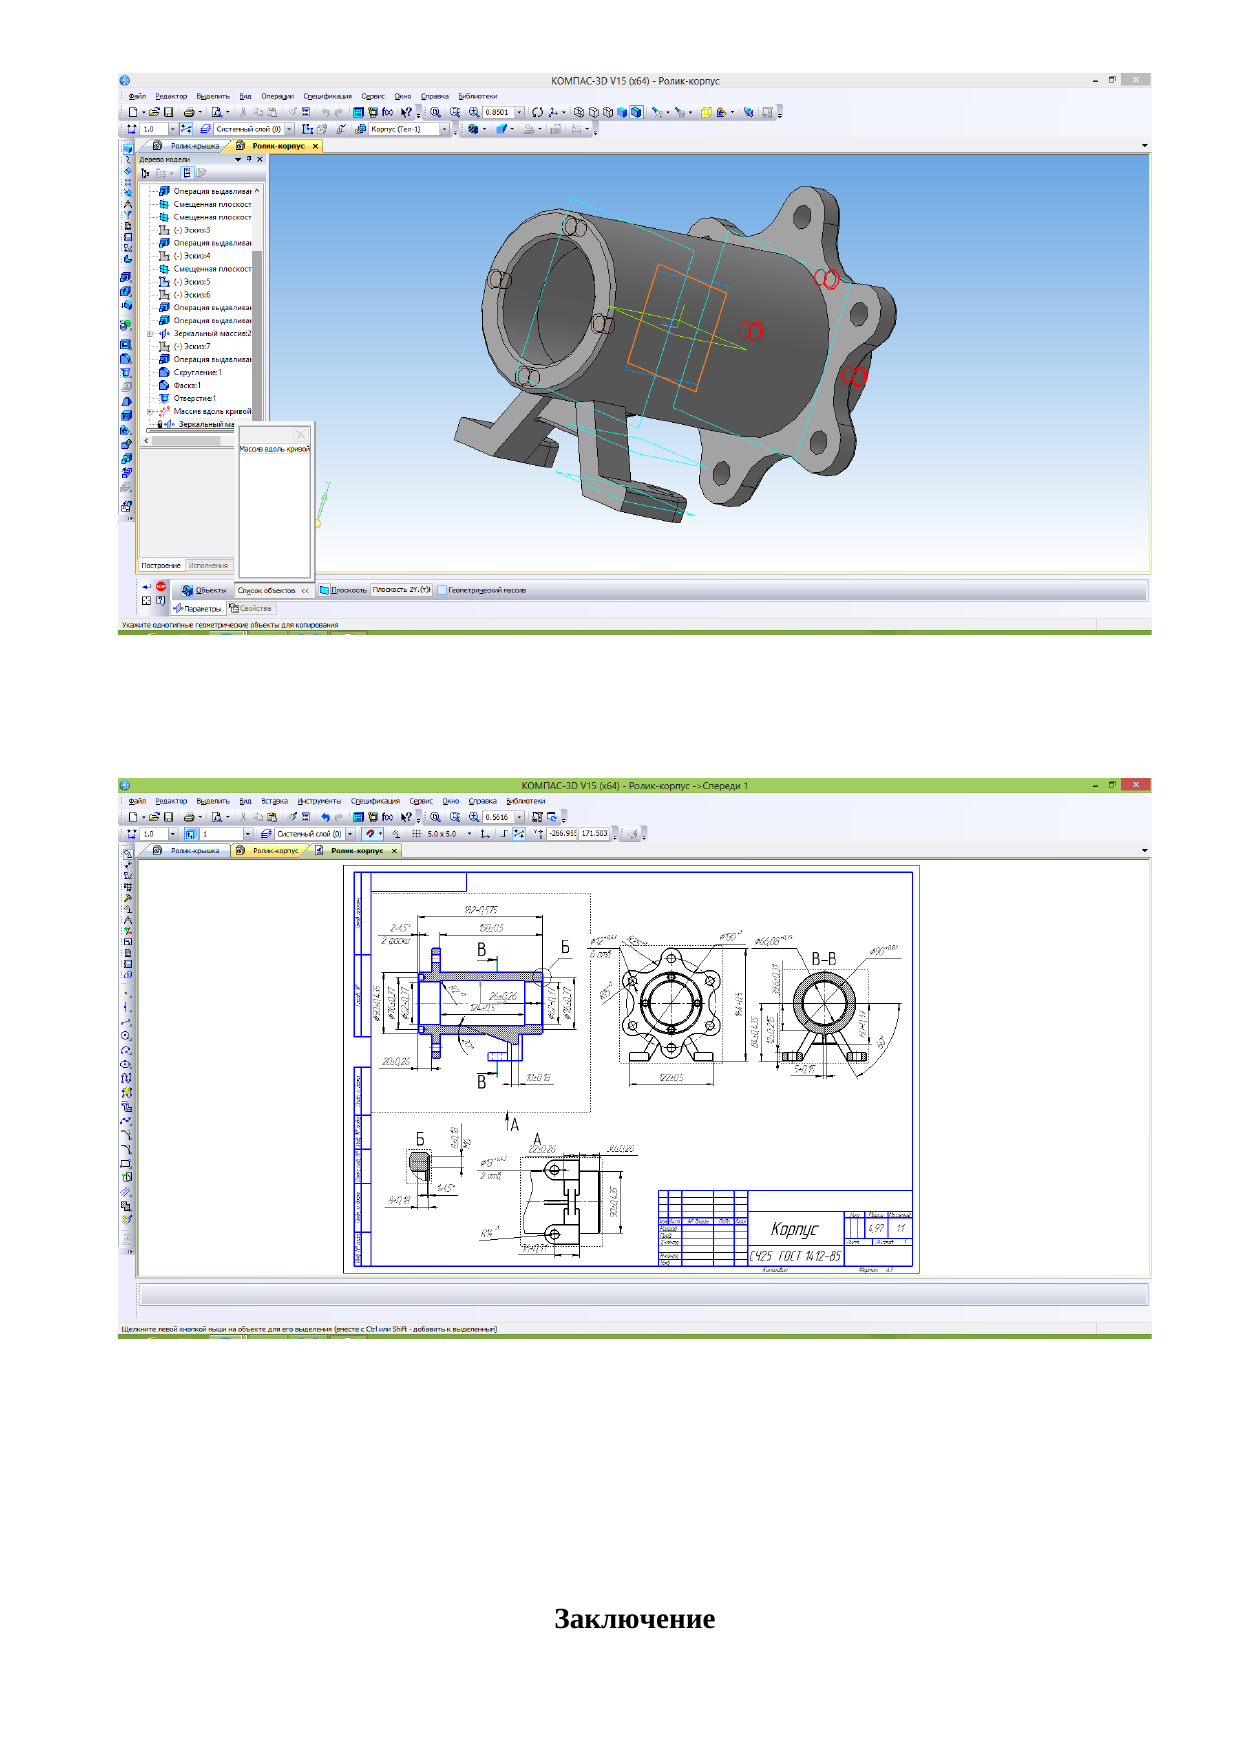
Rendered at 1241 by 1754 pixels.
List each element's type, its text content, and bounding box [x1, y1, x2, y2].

picture [118, 73, 1152, 635]
picture [118, 778, 1152, 1339]
text Заключение [118, 1601, 1152, 1635]
